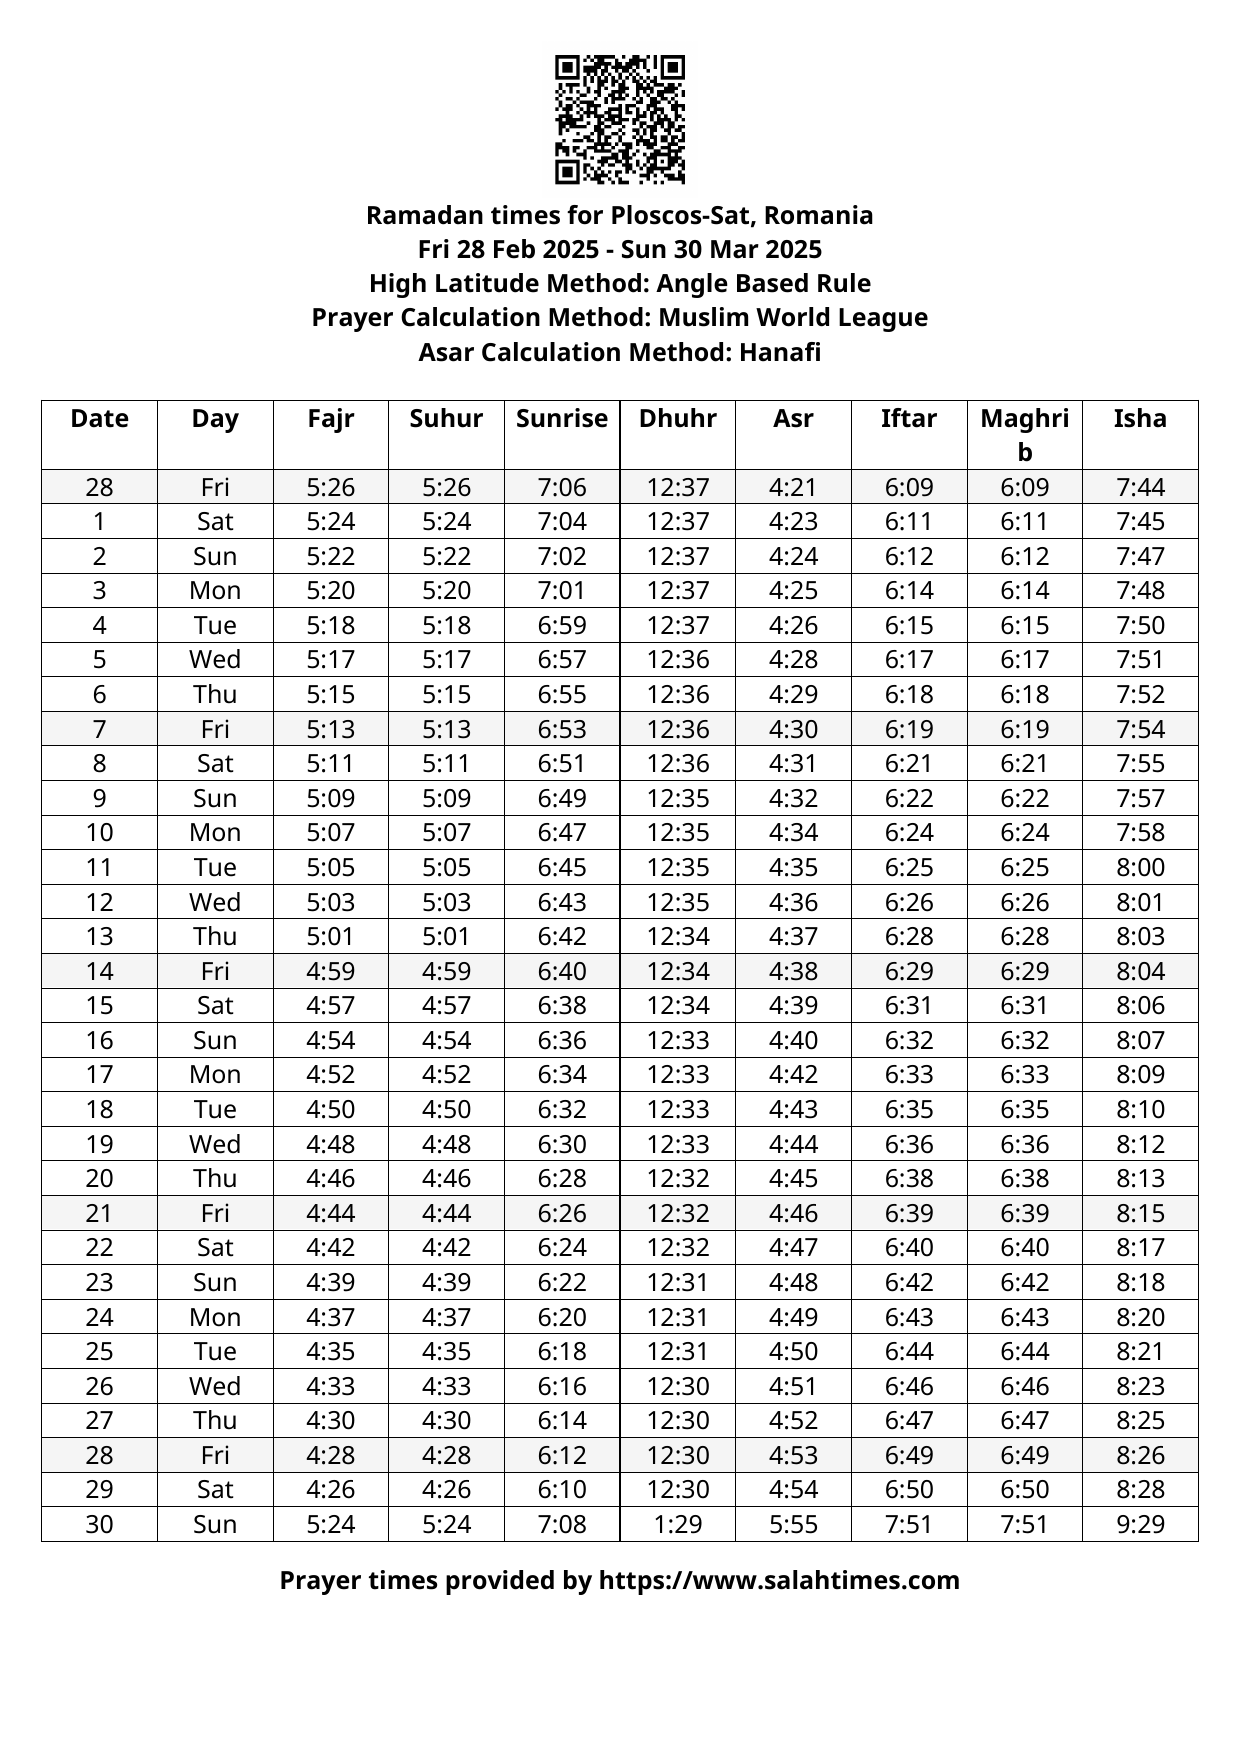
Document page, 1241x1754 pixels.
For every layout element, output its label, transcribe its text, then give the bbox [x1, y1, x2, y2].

table_cell 5:24 [274, 504, 388, 538]
table_cell Thu [158, 1161, 273, 1195]
table_cell 6:10 [505, 1473, 619, 1506]
table_cell 4:52 [274, 1058, 388, 1091]
table_cell 4:44 [274, 1196, 388, 1229]
table_cell 5:07 [389, 816, 504, 849]
table_cell 6:24 [852, 816, 967, 849]
table_cell 12:33 [621, 1127, 735, 1160]
table_cell 6:33 [968, 1058, 1082, 1091]
table_cell 5:18 [274, 608, 388, 642]
table_cell 6:26 [852, 885, 967, 918]
table_cell 17 [42, 1058, 157, 1091]
table_cell 6:36 [968, 1127, 1082, 1160]
table_cell 4:34 [736, 816, 851, 849]
table_cell 6:40 [968, 1231, 1082, 1264]
table_cell 4:38 [736, 954, 851, 987]
table_cell 9:29 [1083, 1507, 1198, 1541]
table_cell 5:15 [389, 677, 504, 711]
table_cell Wed [158, 885, 273, 918]
table_cell 8:26 [1083, 1438, 1198, 1472]
table_cell 5:24 [274, 1507, 388, 1541]
table_cell 6:28 [505, 1161, 619, 1195]
table_cell 6:50 [968, 1473, 1082, 1506]
table_cell 4:52 [736, 1404, 851, 1437]
table_cell 8:18 [1083, 1265, 1198, 1299]
table_cell 6:47 [968, 1404, 1082, 1437]
table_cell 5:15 [274, 677, 388, 711]
table_cell 6:31 [852, 989, 967, 1022]
table_cell 6:25 [968, 850, 1082, 884]
table_cell 4:57 [274, 989, 388, 1022]
table_cell 4:26 [274, 1473, 388, 1506]
table_cell 12:32 [621, 1161, 735, 1195]
table_cell 4:39 [274, 1265, 388, 1299]
table_cell 6:15 [968, 608, 1082, 642]
table_cell 6:32 [852, 1023, 967, 1057]
table_cell 4:52 [389, 1058, 504, 1091]
table_cell 12:36 [621, 677, 735, 711]
table_cell 8:06 [1083, 989, 1198, 1022]
table_cell 4:54 [274, 1023, 388, 1057]
table_header Fajr [274, 401, 388, 469]
table_cell 6:47 [505, 816, 619, 849]
table_cell 16 [42, 1023, 157, 1057]
table_cell 4:50 [274, 1092, 388, 1126]
table_cell 4:35 [274, 1334, 388, 1368]
table_cell 6:38 [968, 1161, 1082, 1195]
table_cell 5 [42, 643, 157, 676]
table_cell 12:32 [621, 1231, 735, 1264]
table_cell 12:37 [621, 504, 735, 538]
table_cell 6:50 [852, 1473, 967, 1506]
table_cell 12:31 [621, 1300, 735, 1333]
table_cell 7:44 [1083, 470, 1198, 503]
table_cell 6:51 [505, 746, 619, 780]
table_cell 8:25 [1083, 1404, 1198, 1437]
table_cell 4:21 [736, 470, 851, 503]
table_cell 12:36 [621, 712, 735, 745]
table_cell 4:23 [736, 504, 851, 538]
table_cell 7:45 [1083, 504, 1198, 538]
table_cell Sun [158, 1265, 273, 1299]
table_cell 4:48 [389, 1127, 504, 1160]
table_cell Sun [158, 539, 273, 572]
table_cell 4:30 [274, 1404, 388, 1437]
table_cell 8:15 [1083, 1196, 1198, 1229]
table_cell 5:22 [389, 539, 504, 572]
table_cell 7:47 [1083, 539, 1198, 572]
table_cell 4:35 [736, 850, 851, 884]
table_cell 12:37 [621, 608, 735, 642]
table_cell 6 [42, 677, 157, 711]
table_cell 6:43 [968, 1300, 1082, 1333]
table_cell 4:30 [389, 1404, 504, 1437]
table_cell 4:44 [389, 1196, 504, 1229]
table_cell 18 [42, 1092, 157, 1126]
table_cell 6:42 [968, 1265, 1082, 1299]
table_cell 4:49 [736, 1300, 851, 1333]
table_cell 6:14 [968, 574, 1082, 607]
table_header Maghrib [968, 401, 1082, 469]
table_cell 4:48 [736, 1265, 851, 1299]
table_cell 4:42 [274, 1231, 388, 1264]
table_cell 13 [42, 919, 157, 953]
table_cell 12:35 [621, 850, 735, 884]
table_cell Sat [158, 1231, 273, 1264]
table_cell 5:11 [389, 746, 504, 780]
table_cell 28 [42, 470, 157, 503]
table_cell 15 [42, 989, 157, 1022]
table_cell 26 [42, 1369, 157, 1402]
table_cell 4:48 [274, 1127, 388, 1160]
table_cell 6:18 [968, 677, 1082, 711]
table_cell 4:45 [736, 1161, 851, 1195]
table_cell 4:30 [736, 712, 851, 745]
table_cell Wed [158, 1127, 273, 1160]
table_cell 6:28 [968, 919, 1082, 953]
table_cell Wed [158, 1369, 273, 1402]
table_cell 4:46 [274, 1161, 388, 1195]
table_cell 5:26 [389, 470, 504, 503]
table_cell 12:30 [621, 1369, 735, 1402]
table_cell 5:13 [274, 712, 388, 745]
table_cell 7:51 [968, 1507, 1082, 1541]
table_cell 12:33 [621, 1092, 735, 1126]
table_header Sunrise [505, 401, 619, 469]
table_cell 4:51 [736, 1369, 851, 1402]
table_cell 6:19 [852, 712, 967, 745]
table_cell 4:40 [736, 1023, 851, 1057]
table_cell 6:28 [852, 919, 967, 953]
table_cell 8:28 [1083, 1473, 1198, 1506]
table_cell 22 [42, 1231, 157, 1264]
table_cell 5:01 [274, 919, 388, 953]
table_cell 6:44 [968, 1334, 1082, 1368]
table_cell Mon [158, 574, 273, 607]
table_cell 4:28 [736, 643, 851, 676]
table_cell 6:11 [968, 504, 1082, 538]
table_cell 4:31 [736, 746, 851, 780]
table_cell 7:50 [1083, 608, 1198, 642]
table_cell 20 [42, 1161, 157, 1195]
table_cell 4:33 [274, 1369, 388, 1402]
table_cell 4:47 [736, 1231, 851, 1264]
table_cell 6:22 [505, 1265, 619, 1299]
table_cell 4:59 [389, 954, 504, 987]
text Asar Calculation Method: Hanafi [42, 334, 1198, 368]
table_cell 6:53 [505, 712, 619, 745]
table_cell 5:05 [274, 850, 388, 884]
table_cell 4:39 [389, 1265, 504, 1299]
table_cell 30 [42, 1507, 157, 1541]
table_cell 7:04 [505, 504, 619, 538]
table_header Day [158, 401, 273, 469]
table_cell 1 [42, 504, 157, 538]
table_cell 6:22 [968, 781, 1082, 814]
table_header Iftar [852, 401, 967, 469]
table_cell 4:26 [736, 608, 851, 642]
table_cell 23 [42, 1265, 157, 1299]
table_cell 4:24 [736, 539, 851, 572]
table_cell 5:03 [274, 885, 388, 918]
table_cell 12:30 [621, 1438, 735, 1472]
table_cell 12:36 [621, 643, 735, 676]
table_cell 25 [42, 1334, 157, 1368]
table_header Dhuhr [621, 401, 735, 469]
table_cell 8:21 [1083, 1334, 1198, 1368]
table_cell 12:37 [621, 574, 735, 607]
table_cell 6:39 [852, 1196, 967, 1229]
table_cell 4:37 [389, 1300, 504, 1333]
table_cell 6:39 [968, 1196, 1082, 1229]
table_cell Thu [158, 677, 273, 711]
table_cell 4:36 [736, 885, 851, 918]
table_cell 4:37 [274, 1300, 388, 1333]
table_header Date [42, 401, 157, 469]
table_cell 6:40 [505, 954, 619, 987]
table_cell 28 [42, 1438, 157, 1472]
table_cell 4:28 [389, 1438, 504, 1472]
table_cell 4:46 [389, 1161, 504, 1195]
table_cell 6:46 [968, 1369, 1082, 1402]
table_cell Fri [158, 1196, 273, 1229]
table_cell 5:20 [389, 574, 504, 607]
table_cell 7:55 [1083, 746, 1198, 780]
text Fri 28 Feb 2025 - Sun 30 Mar 2025 [42, 232, 1198, 266]
table_cell 6:09 [968, 470, 1082, 503]
table_cell 7:57 [1083, 781, 1198, 814]
table_cell Mon [158, 1058, 273, 1091]
table_cell 5:26 [274, 470, 388, 503]
table_cell Sun [158, 1023, 273, 1057]
table_cell 6:15 [852, 608, 967, 642]
table_cell Mon [158, 1300, 273, 1333]
table_cell 14 [42, 954, 157, 987]
table_cell 8 [42, 746, 157, 780]
table_cell Mon [158, 816, 273, 849]
table_cell 7:08 [505, 1507, 619, 1541]
table_cell 6:34 [505, 1058, 619, 1091]
table_cell 8:23 [1083, 1369, 1198, 1402]
table_cell 6:31 [968, 989, 1082, 1022]
table_cell 4:42 [736, 1058, 851, 1091]
table_cell 4:37 [736, 919, 851, 953]
table_cell 4:25 [736, 574, 851, 607]
table_cell 6:35 [968, 1092, 1082, 1126]
table_cell 8:17 [1083, 1231, 1198, 1264]
table_cell 8:12 [1083, 1127, 1198, 1160]
table_cell 8:07 [1083, 1023, 1198, 1057]
table_cell 6:40 [852, 1231, 967, 1264]
table_cell 6:32 [968, 1023, 1082, 1057]
table_cell 12:36 [621, 746, 735, 780]
table_cell 6:49 [968, 1438, 1082, 1472]
table_cell 6:47 [852, 1404, 967, 1437]
table_cell 6:42 [852, 1265, 967, 1299]
table_cell 6:26 [505, 1196, 619, 1229]
table_cell 9 [42, 781, 157, 814]
table_cell 7:02 [505, 539, 619, 572]
table_cell 4:54 [736, 1473, 851, 1506]
table_cell Fri [158, 954, 273, 987]
table_cell 4:33 [389, 1369, 504, 1402]
table_cell 5:20 [274, 574, 388, 607]
table_cell Sat [158, 1473, 273, 1506]
table_cell 6:16 [505, 1369, 619, 1402]
table_cell 6:17 [852, 643, 967, 676]
text Ramadan times for Ploscos-Sat, Romania [42, 198, 1198, 232]
table_cell 12:31 [621, 1334, 735, 1368]
table_cell 7:54 [1083, 712, 1198, 745]
table_cell 4:29 [736, 677, 851, 711]
picture [542, 41, 699, 198]
table_cell 6:11 [852, 504, 967, 538]
table_cell Thu [158, 1404, 273, 1437]
table_cell 6:25 [852, 850, 967, 884]
table_cell 5:18 [389, 608, 504, 642]
table_cell 6:46 [852, 1369, 967, 1402]
table_cell 4:44 [736, 1127, 851, 1160]
table_cell 7:48 [1083, 574, 1198, 607]
table_cell 6:30 [505, 1127, 619, 1160]
table_cell Tue [158, 850, 273, 884]
table_cell 4 [42, 608, 157, 642]
table_cell 8:20 [1083, 1300, 1198, 1333]
table_cell 6:09 [852, 470, 967, 503]
table_cell 12:35 [621, 781, 735, 814]
table_cell 11 [42, 850, 157, 884]
table_cell 5:03 [389, 885, 504, 918]
table_cell 4:28 [274, 1438, 388, 1472]
table_cell Sun [158, 781, 273, 814]
table_cell Fri [158, 1438, 273, 1472]
table_cell 7:06 [505, 470, 619, 503]
table_cell 3 [42, 574, 157, 607]
table_cell Tue [158, 1334, 273, 1368]
table_cell 12 [42, 885, 157, 918]
table_cell 6:12 [505, 1438, 619, 1472]
table_cell 29 [42, 1473, 157, 1506]
table_cell 4:42 [389, 1231, 504, 1264]
table_cell Sat [158, 504, 273, 538]
table_cell 6:38 [852, 1161, 967, 1195]
table_header Asr [736, 401, 851, 469]
table_cell 4:50 [389, 1092, 504, 1126]
table_cell 6:49 [852, 1438, 967, 1472]
table_cell 6:18 [505, 1334, 619, 1368]
text Prayer Calculation Method: Muslim World League [42, 300, 1198, 334]
table_header Suhur [389, 401, 504, 469]
table_cell 12:32 [621, 1196, 735, 1229]
table_cell 7:52 [1083, 677, 1198, 711]
table_cell 6:38 [505, 989, 619, 1022]
table_cell Wed [158, 643, 273, 676]
table_cell 8:01 [1083, 885, 1198, 918]
table_cell 7:51 [1083, 643, 1198, 676]
table_cell 5:17 [274, 643, 388, 676]
table_cell 6:33 [852, 1058, 967, 1091]
table_cell 8:04 [1083, 954, 1198, 987]
table_cell 8:00 [1083, 850, 1198, 884]
table_cell 4:26 [389, 1473, 504, 1506]
table_cell 6:26 [968, 885, 1082, 918]
table_cell 12:34 [621, 919, 735, 953]
table_cell 4:46 [736, 1196, 851, 1229]
table_cell 6:20 [505, 1300, 619, 1333]
table_cell Sat [158, 989, 273, 1022]
table_cell 1:29 [621, 1507, 735, 1541]
table_cell 6:24 [505, 1231, 619, 1264]
table_cell 12:35 [621, 885, 735, 918]
table_cell 5:09 [274, 781, 388, 814]
table_cell 2 [42, 539, 157, 572]
table_cell 4:59 [274, 954, 388, 987]
table_cell 12:37 [621, 539, 735, 572]
table_cell 10 [42, 816, 157, 849]
table_cell 4:53 [736, 1438, 851, 1472]
table_cell 8:13 [1083, 1161, 1198, 1195]
table_cell 12:34 [621, 954, 735, 987]
table_cell 6:12 [852, 539, 967, 572]
table_cell 5:01 [389, 919, 504, 953]
table_cell 5:11 [274, 746, 388, 780]
table_cell 12:34 [621, 989, 735, 1022]
table_cell 6:35 [852, 1092, 967, 1126]
table_cell 4:39 [736, 989, 851, 1022]
table_cell 5:24 [389, 504, 504, 538]
table_cell 6:57 [505, 643, 619, 676]
table_cell 5:05 [389, 850, 504, 884]
table_cell 6:14 [505, 1404, 619, 1437]
table_cell 7:58 [1083, 816, 1198, 849]
table_cell 6:43 [852, 1300, 967, 1333]
table_cell 4:32 [736, 781, 851, 814]
table_cell 12:30 [621, 1473, 735, 1506]
table_cell 4:57 [389, 989, 504, 1022]
table_cell 19 [42, 1127, 157, 1160]
table_cell 5:07 [274, 816, 388, 849]
table_cell 6:29 [968, 954, 1082, 987]
table_cell 8:09 [1083, 1058, 1198, 1091]
table_cell 7:51 [852, 1507, 967, 1541]
text Prayer times provided by https://www.salahtimes.com [42, 1563, 1198, 1597]
table_cell 4:35 [389, 1334, 504, 1368]
table_cell 5:55 [736, 1507, 851, 1541]
table_cell 7 [42, 712, 157, 745]
table_cell 6:21 [968, 746, 1082, 780]
table_cell Tue [158, 1092, 273, 1126]
table_cell 6:32 [505, 1092, 619, 1126]
table_cell Thu [158, 919, 273, 953]
table_cell 27 [42, 1404, 157, 1437]
table_cell 4:50 [736, 1334, 851, 1368]
table_cell 6:12 [968, 539, 1082, 572]
table_cell Fri [158, 712, 273, 745]
table_cell 6:19 [968, 712, 1082, 745]
table_cell Sun [158, 1507, 273, 1541]
table_cell 5:17 [389, 643, 504, 676]
table_cell 8:10 [1083, 1092, 1198, 1126]
table_cell Fri [158, 470, 273, 503]
table_header Isha [1083, 401, 1198, 469]
table_cell 12:31 [621, 1265, 735, 1299]
table_cell 6:44 [852, 1334, 967, 1368]
table_cell 5:24 [389, 1507, 504, 1541]
table_cell 12:30 [621, 1404, 735, 1437]
table_cell 12:33 [621, 1058, 735, 1091]
table_cell 6:49 [505, 781, 619, 814]
table_cell 6:17 [968, 643, 1082, 676]
table_cell 12:35 [621, 816, 735, 849]
table_cell 6:55 [505, 677, 619, 711]
table_cell 24 [42, 1300, 157, 1333]
table_cell 8:03 [1083, 919, 1198, 953]
table_cell 6:14 [852, 574, 967, 607]
table_cell 6:45 [505, 850, 619, 884]
table_cell 4:43 [736, 1092, 851, 1126]
table_cell 6:22 [852, 781, 967, 814]
table_cell 6:21 [852, 746, 967, 780]
table_cell 6:43 [505, 885, 619, 918]
table_cell 4:54 [389, 1023, 504, 1057]
table_cell 6:29 [852, 954, 967, 987]
table_cell 6:18 [852, 677, 967, 711]
table_cell 21 [42, 1196, 157, 1229]
text High Latitude Method: Angle Based Rule [42, 266, 1198, 300]
table_cell 7:01 [505, 574, 619, 607]
table_cell 6:36 [852, 1127, 967, 1160]
table_cell 6:24 [968, 816, 1082, 849]
table_cell 6:42 [505, 919, 619, 953]
table_cell 12:37 [621, 470, 735, 503]
table_cell 5:22 [274, 539, 388, 572]
table_cell 5:13 [389, 712, 504, 745]
table_cell Tue [158, 608, 273, 642]
table_cell 5:09 [389, 781, 504, 814]
table_cell Sat [158, 746, 273, 780]
table_cell 12:33 [621, 1023, 735, 1057]
table_cell 6:36 [505, 1023, 619, 1057]
table_cell 6:59 [505, 608, 619, 642]
